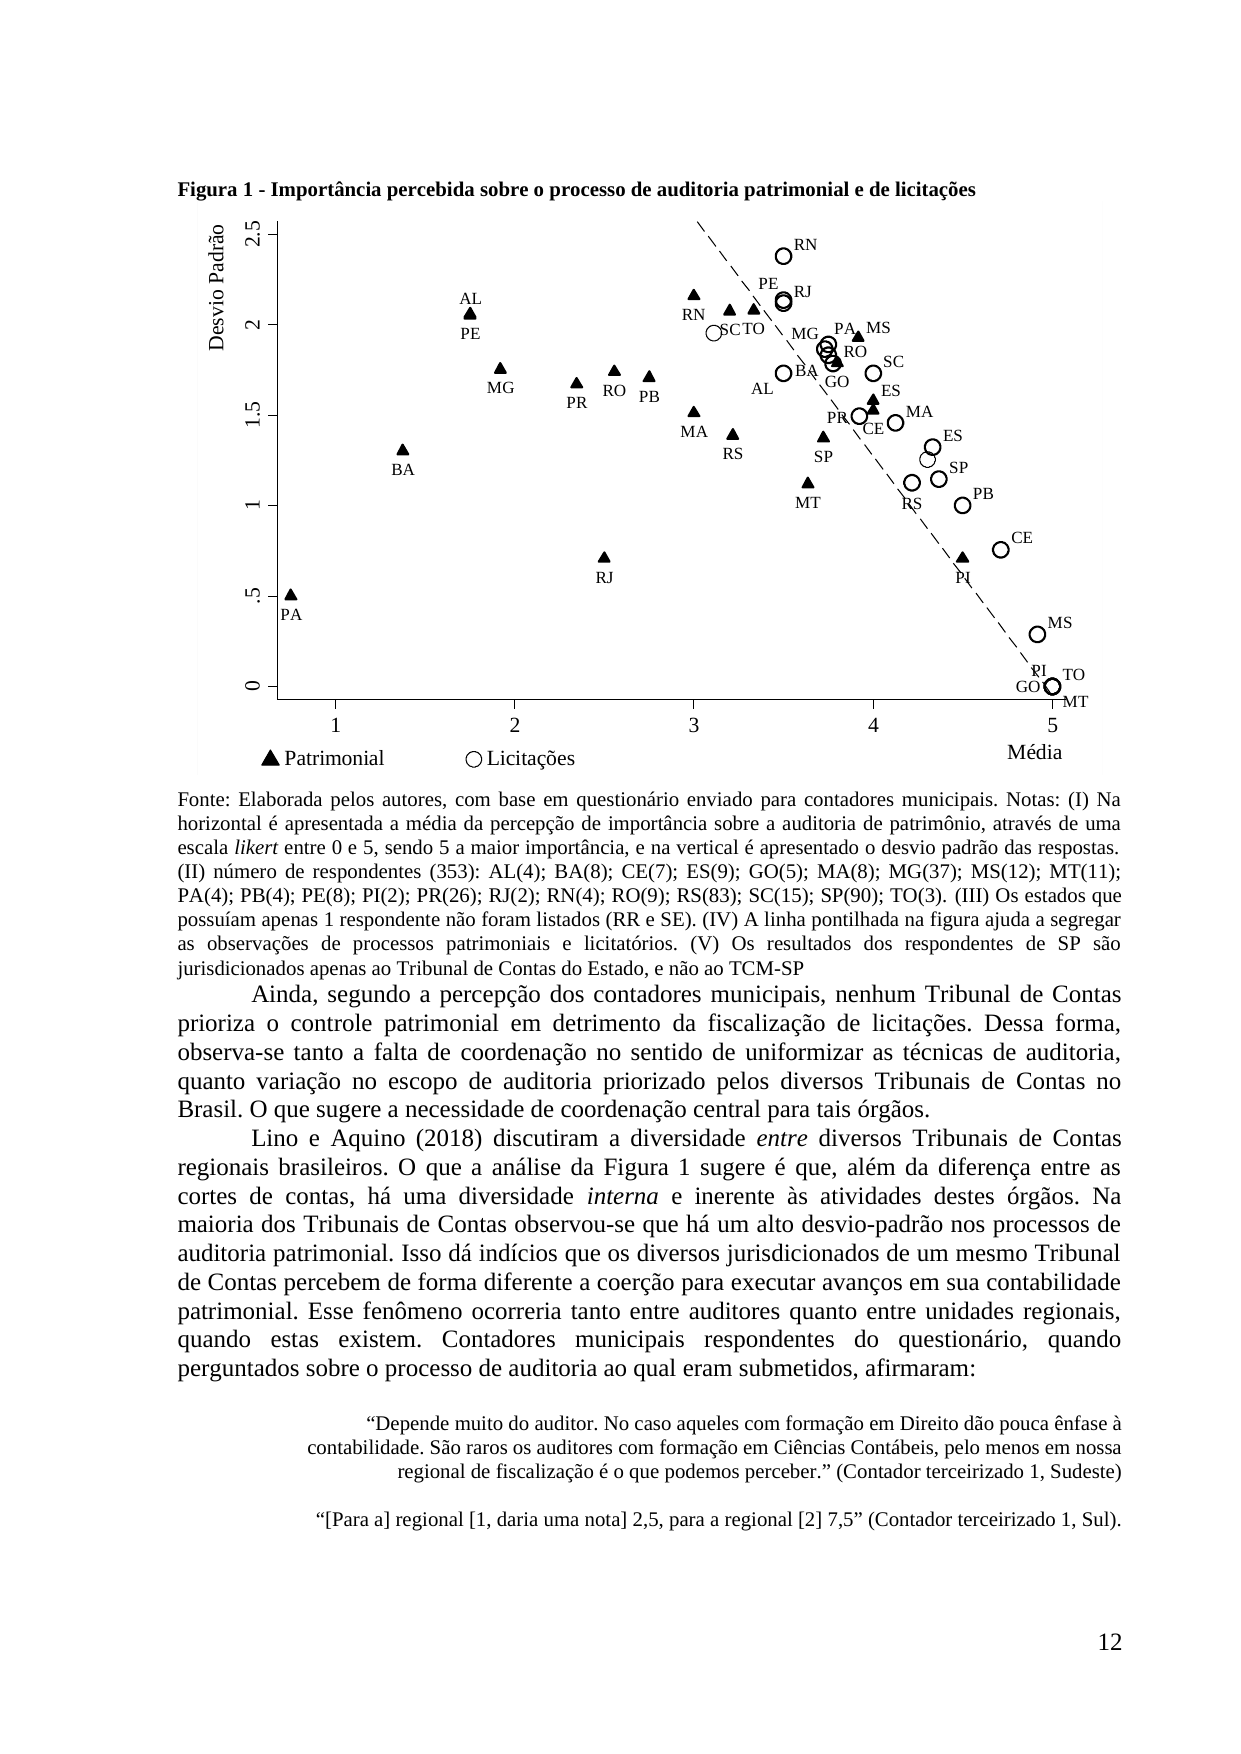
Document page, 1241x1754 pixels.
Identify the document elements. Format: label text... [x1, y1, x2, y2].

text “[Para a] regional [1, daria uma nota] 2,5, para a regional [2] 7,5” (Contador terceirizado 1, Sul). [266, 1507, 1122, 1531]
text Lino e Aquino (2018) discutiram a diversidade entre diversos Tribunais de Contas regionais brasileiros. O que a análise da Figura 1 sugere é que, além da diferença entre as cortes de contas, há uma diversidade interna e inerente às atividades destes órgãos. Na maioria dos Tribunais de Contas observou-se que há um alto desvio-padrão nos processos de auditoria patrimonial. Isso dá indícios que os diversos jurisdicionados de um mesmo Tribunal de Contas percebem de forma diferente a coerção para executar avanços em sua contabilidade patrimonial. Esse fenômeno ocorreria tanto entre auditores quanto entre unidades regionais, quando estas existem. Contadores municipais respondentes do questionário, quando perguntados sobre o processo de auditoria ao qual eram submetidos, afirmaram: [177, 1123, 1122, 1382]
text “Depende muito do auditor. No caso aqueles com formação em Direito dão pouca ênfase à contabilidade. São raros os auditores com formação em Ciências Contábeis, pelo menos em nossa regional de fiscalização é o que podemos perceber.” (Contador terceirizado 1, Sudeste) [266, 1411, 1122, 1483]
text Ainda, segundo a percepção dos contadores municipais, nenhum Tribunal de Contas prioriza o controle patrimonial em detrimento da fiscalização de licitações. Dessa forma, observa-se tanto a falta de coordenação no sentido de uniformizar as técnicas de auditoria, quanto variação no escopo de auditoria priorizado pelos diversos Tribunais de Contas no Brasil. O que sugere a necessidade de coordenação central para tais órgãos. [177, 979, 1122, 1123]
